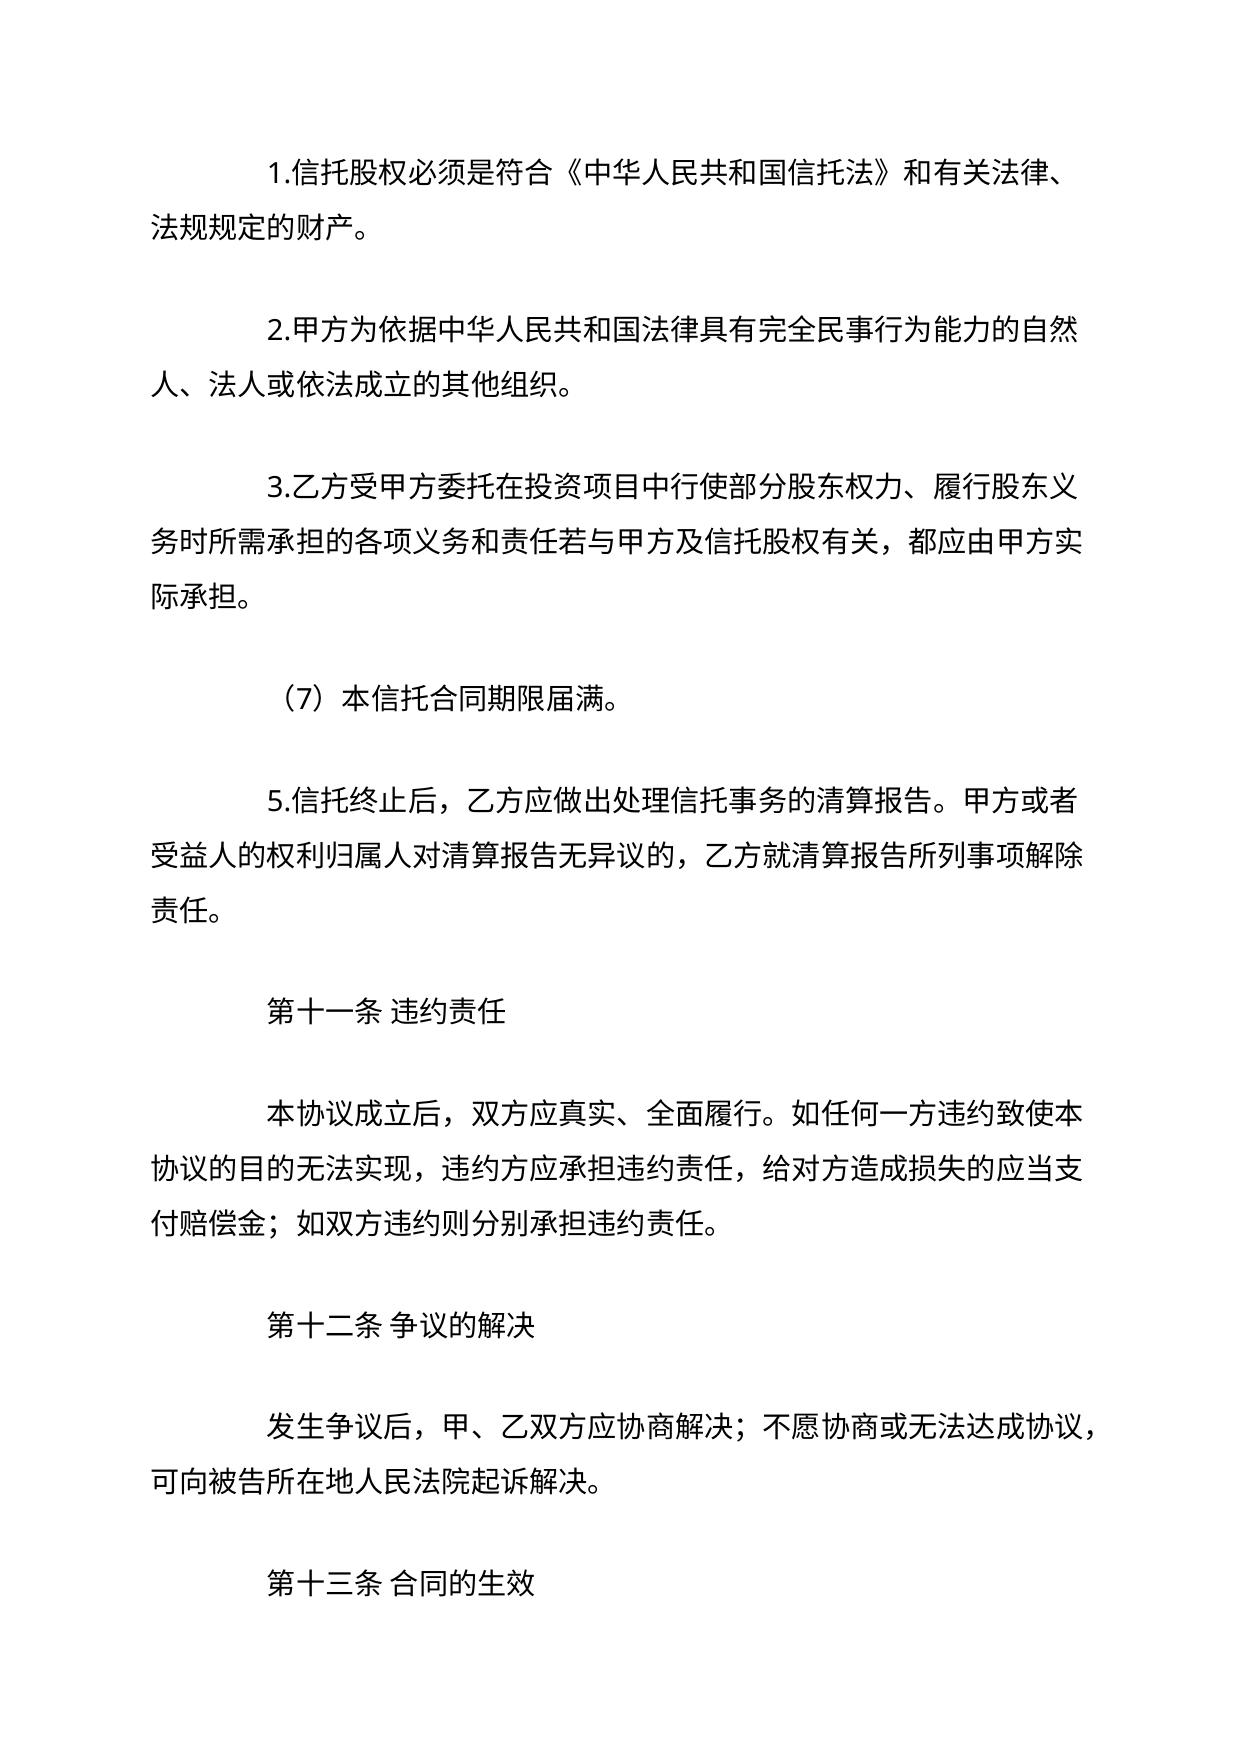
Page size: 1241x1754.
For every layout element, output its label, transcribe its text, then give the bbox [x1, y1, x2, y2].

text 第十二条 争议的解决 [150, 1302, 1090, 1344]
text （7）本信托合同期限届满。 [150, 675, 1090, 718]
text 3.乙方受甲方委托在投资项目中行使部分股东权力、履行股东义务时所需承担的各项义务和责任若与甲方及信托股权有关，都应由甲方实际承担。 [150, 463, 1090, 616]
text 第十一条 违约责任 [150, 989, 1090, 1031]
text 发生争议后，甲、乙双方应协商解决；不愿协商或无法达成协议，可向被告所在地人民法院起诉解决。 [150, 1404, 1090, 1501]
text 2.甲方为依据中华人民共和国法律具有完全民事行为能力的自然人、法人或依法成立的其他组织。 [150, 307, 1090, 404]
text 5.信托终止后，乙方应做出处理信托事务的清算报告。甲方或者受益人的权利归属人对清算报告无异议的，乙方就清算报告所列事项解除责任。 [150, 777, 1090, 929]
text 第十三条 合同的生效 [150, 1561, 1090, 1603]
text 本协议成立后，双方应真实、全面履行。如任何一方违约致使本协议的目的无法实现，违约方应承担违约责任，给对方造成损失的应当支付赔偿金；如双方违约则分别承担违约责任。 [150, 1091, 1090, 1243]
text 1.信托股权必须是符合《中华人民共和国信托法》和有关法律、法规规定的财产。 [150, 150, 1090, 247]
